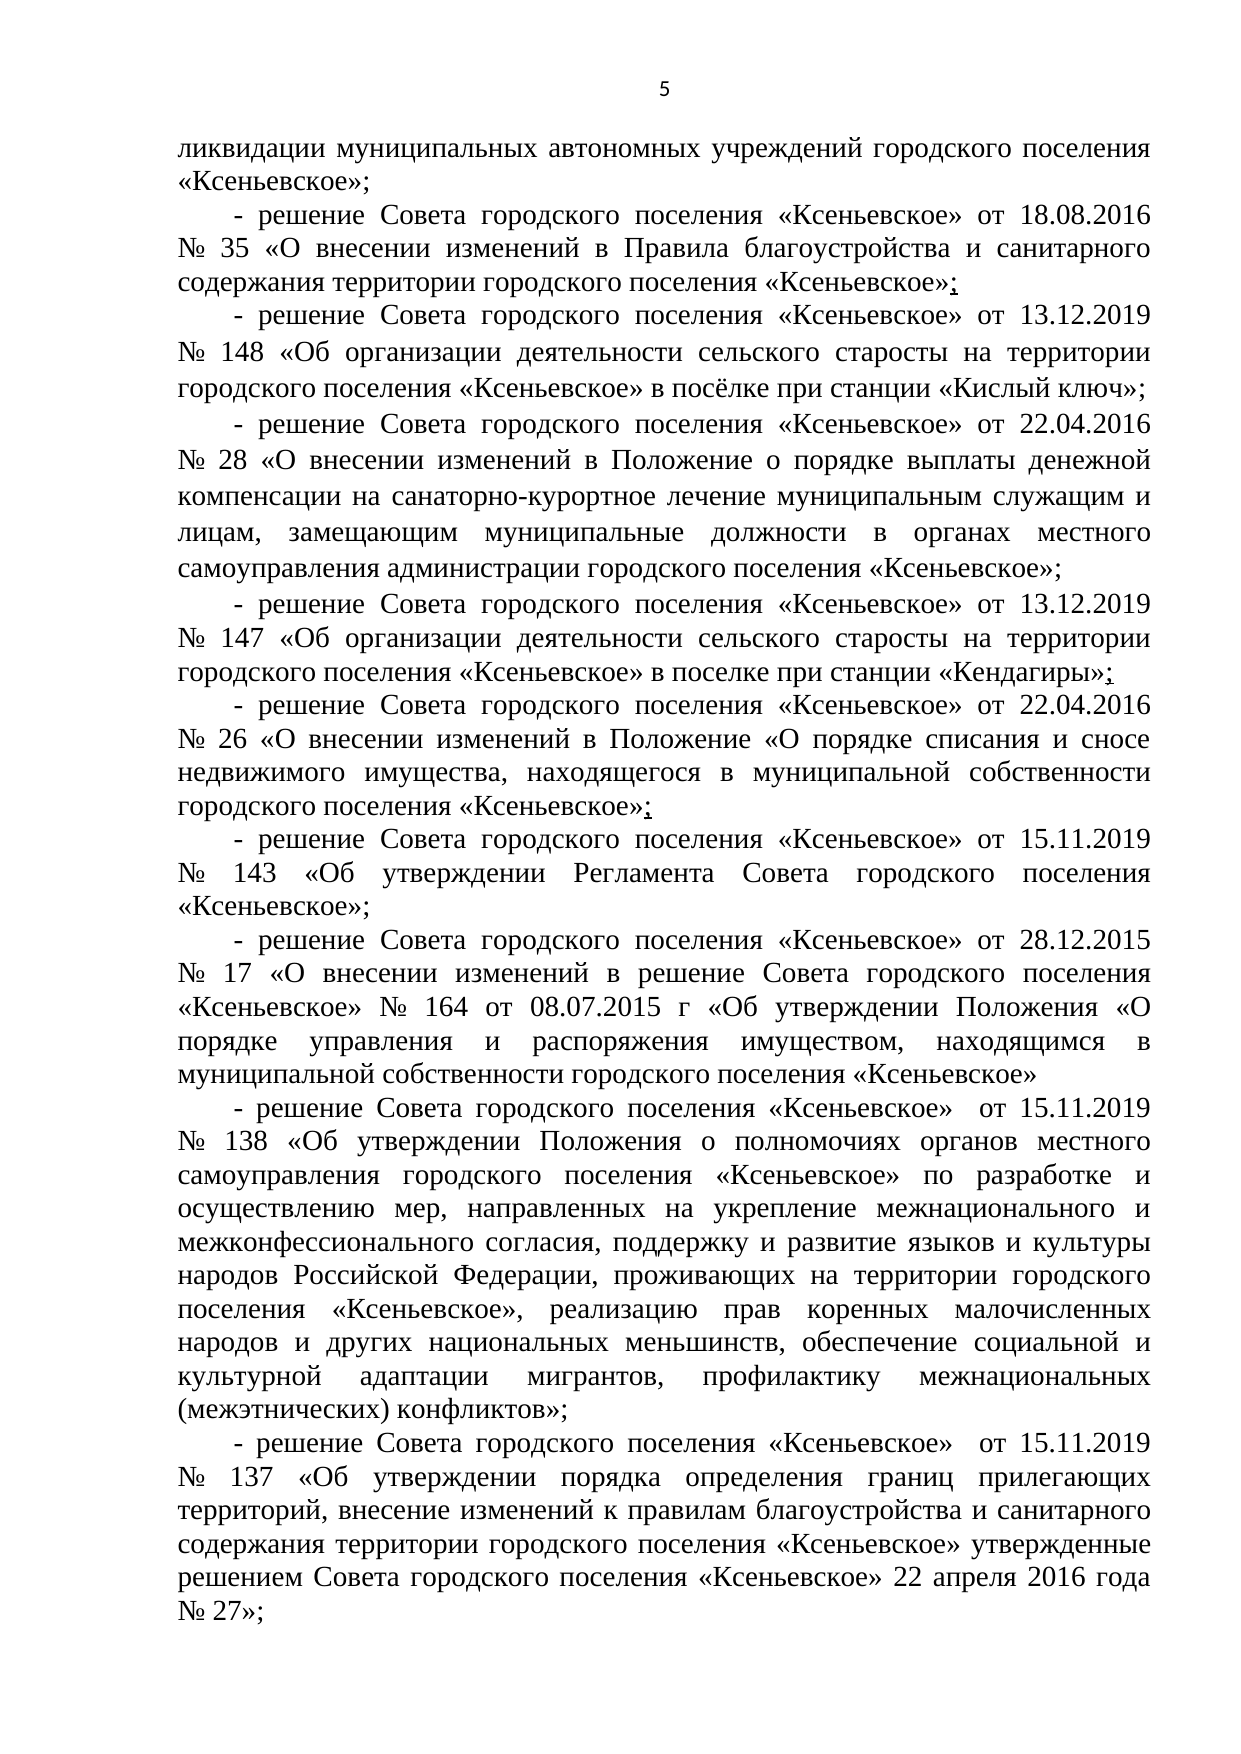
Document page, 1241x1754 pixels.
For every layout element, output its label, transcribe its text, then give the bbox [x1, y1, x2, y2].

text - решение Совета городского поселения «Ксеньевское» от 13.12.2019 № 147 «Об организации деятельности сельского старосты на территории городского поселения «Ксеньевское» в поселке при станции «Кендагиры»; [177, 587, 1152, 687]
text - решение Совета городского поселения «Ксеньевское» от 15.11.2019 № 138 «Об утверждении Положения о полномочиях органов местного самоуправления городского поселения «Ксеньевское» по разработке и осуществлению мер, направленных на укрепление межнационального и межконфессионального согласия, поддержку и развитие языков и культуры народов Российской Федерации, проживающих на территории городского поселения «Ксеньевское», реализацию прав коренных малочисленных народов и других национальных меньшинств, обеспечение социальной и культурной адаптации мигрантов, профилактику межнациональных (межэтнических) конфликтов»; [177, 1090, 1152, 1425]
text - решение Совета городского поселения «Ксеньевское» от 15.11.2019 № 143 «Об утверждении Регламента Совета городского поселения «Ксеньевское»; [177, 821, 1152, 922]
text - решение Совета городского поселения «Ксеньевское» от 22.04.2016 № 28 «О внесении изменений в Положение о порядке выплаты денежной компенсации на санаторно-курортное лечение муниципальным служащим и лицам, замещающим муниципальные должности в органах местного самоуправления администрации городского поселения «Ксеньевское»; [177, 406, 1152, 584]
text - решение Совета городского поселения «Ксеньевское» от 15.11.2019 № 137 «Об утверждении порядка определения границ прилегающих территорий, внесение изменений к правилам благоустройства и санитарного содержания территории городского поселения «Ксеньевское» утвержденные решением Совета городского поселения «Ксеньевское» 22 апреля 2016 года № 27»; [177, 1425, 1152, 1626]
text - решение Совета городского поселения «Ксеньевское» от 28.12.2015 № 17 «О внесении изменений в решение Совета городского поселения «Ксеньевское» № 164 от 08.07.2015 г «Об утверждении Положения «О порядке управления и распоряжения имуществом, находящимся в муниципальной собственности городского поселения «Ксеньевское» [177, 922, 1152, 1090]
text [177, 130, 1152, 197]
text - решение Совета городского поселения «Ксеньевское» от 13.12.2019 № 148 «Об организации деятельности сельского старосты на территории городского поселения «Ксеньевское» в посёлке при станции «Кислый ключ»; [177, 297, 1152, 403]
text - решение Совета городского поселения «Ксеньевское» от 22.04.2016 № 26 «О внесении изменений в Положение «О порядке списания и сносе недвижимого имущества, находящегося в муниципальной собственности городского поселения «Ксеньевское»; [177, 687, 1152, 821]
text - решение Совета городского поселения «Ксеньевское» от 18.08.2016 № 35 «О внесении изменений в Правила благоустройства и санитарного содержания территории городского поселения «Ксеньевское»; [177, 197, 1152, 297]
